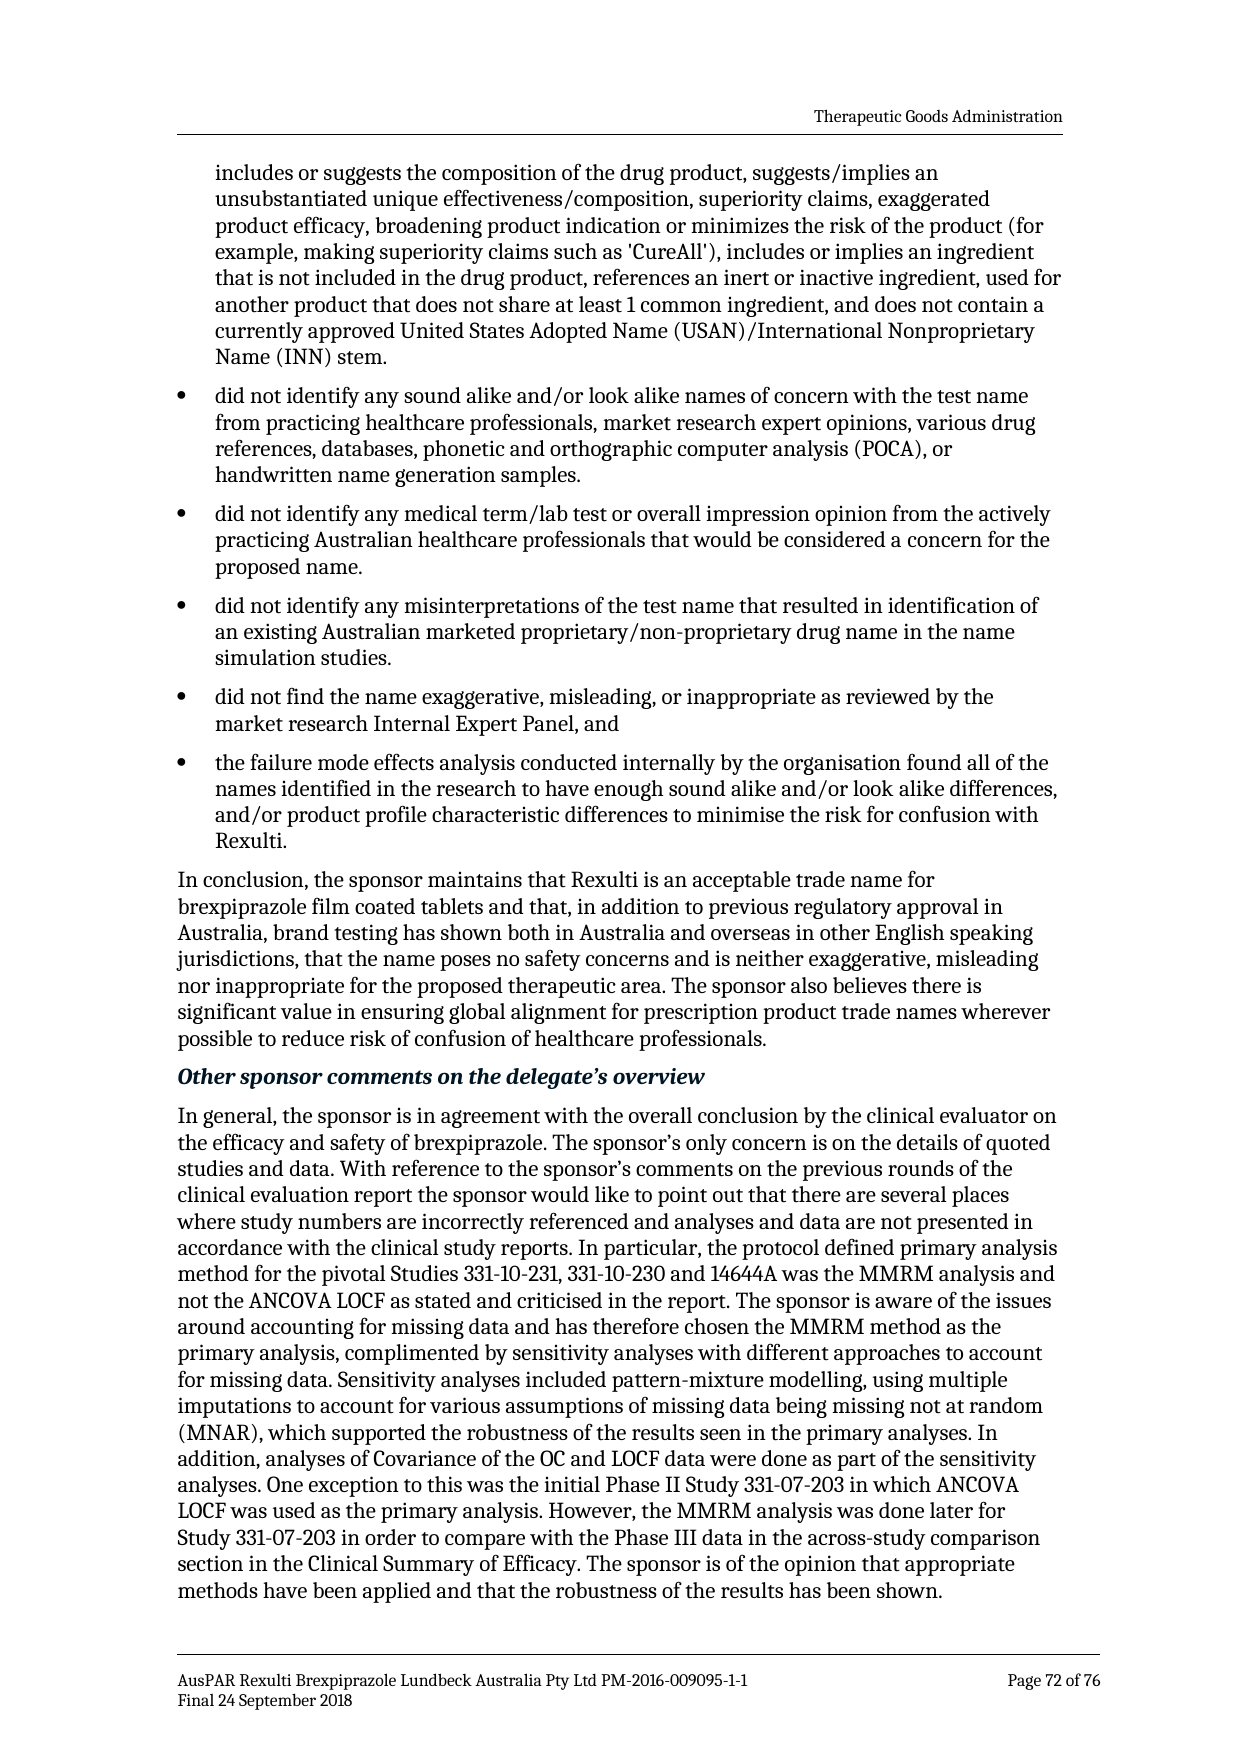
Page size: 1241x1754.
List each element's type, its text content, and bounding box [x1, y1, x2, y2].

text In conclusion, the sponsor maintains that Rexulti is an acceptable trade name for brexpiprazole film coated tablets and that, in addition to previous regulatory approval in Australia, brand testing has shown both in Australia and overseas in other English speaking jurisdictions, that the name poses no safety concerns and is neither exaggerative, misleading nor inappropriate for the proposed therapeutic area. The sponsor also believes there is significant value in ensuring global alignment for prescription product trade names wherever possible to reduce risk of confusion of healthcare professionals. [177, 867, 1063, 1052]
list did not find the name exaggerative, misleading, or inappropriate as reviewed by the market research Internal Expert Panel, and [177, 684, 1063, 737]
subtitle Other sponsor comments on the delegate’s overview [177, 1064, 1063, 1091]
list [177, 160, 1063, 371]
list did not identify any medical term/lab test or overall impression opinion from the actively practicing Australian healthcare professionals that would be considered a concern for the proposed name. [177, 501, 1063, 580]
list did not identify any misinterpretations of the test name that resulted in identification of an existing Australian marketed proprietary/non-proprietary drug name in the name simulation studies. [177, 592, 1063, 672]
list did not identify any sound alike and/or look alike names of concern with the test name from practicing healthcare professionals, market research expert opinions, various drug references, databases, phonetic and orthographic computer analysis (POCA), or handwritten name generation samples. [177, 383, 1063, 488]
text In general, the sponsor is in agreement with the overall conclusion by the clinical evaluator on the efficacy and safety of brexpiprazole. The sponsor’s only concern is on the details of quoted studies and data. With reference to the sponsor’s comments on the previous rounds of the clinical evaluation report the sponsor would like to point out that there are several places where study numbers are incorrectly referenced and analyses and data are not presented in accordance with the clinical study reports. In particular, the protocol defined primary analysis method for the pivotal Studies 331-10-231, 331-10-230 and 14644A was the MMRM analysis and not the ANCOVA LOCF as stated and criticised in the report. The sponsor is aware of the issues around accounting for missing data and has therefore chosen the MMRM method as the primary analysis, complimented by sensitivity analyses with different approaches to account for missing data. Sensitivity analyses included pattern-mixture modelling, using multiple imputations to account for various assumptions of missing data being missing not at random (MNAR), which supported the robustness of the results seen in the primary analyses. In addition, analyses of Covariance of the OC and LOCF data were done as part of the sensitivity analyses. One exception to this was the initial Phase II Study 331-07-203 in which ANCOVA LOCF was used as the primary analysis. However, the MMRM analysis was done later for Study 331-07-203 in order to compare with the Phase III data in the across-study comparison section in the Clinical Summary of Efficacy. The sponsor is of the opinion that appropriate methods have been applied and that the robustness of the results has been shown. [177, 1103, 1063, 1604]
list the failure mode effects analysis conducted internally by the organisation found all of the names identified in the research to have enough sound alike and/or look alike differences, and/or product profile characteristic differences to minimise the risk for confusion with Rexulti. [177, 749, 1063, 855]
